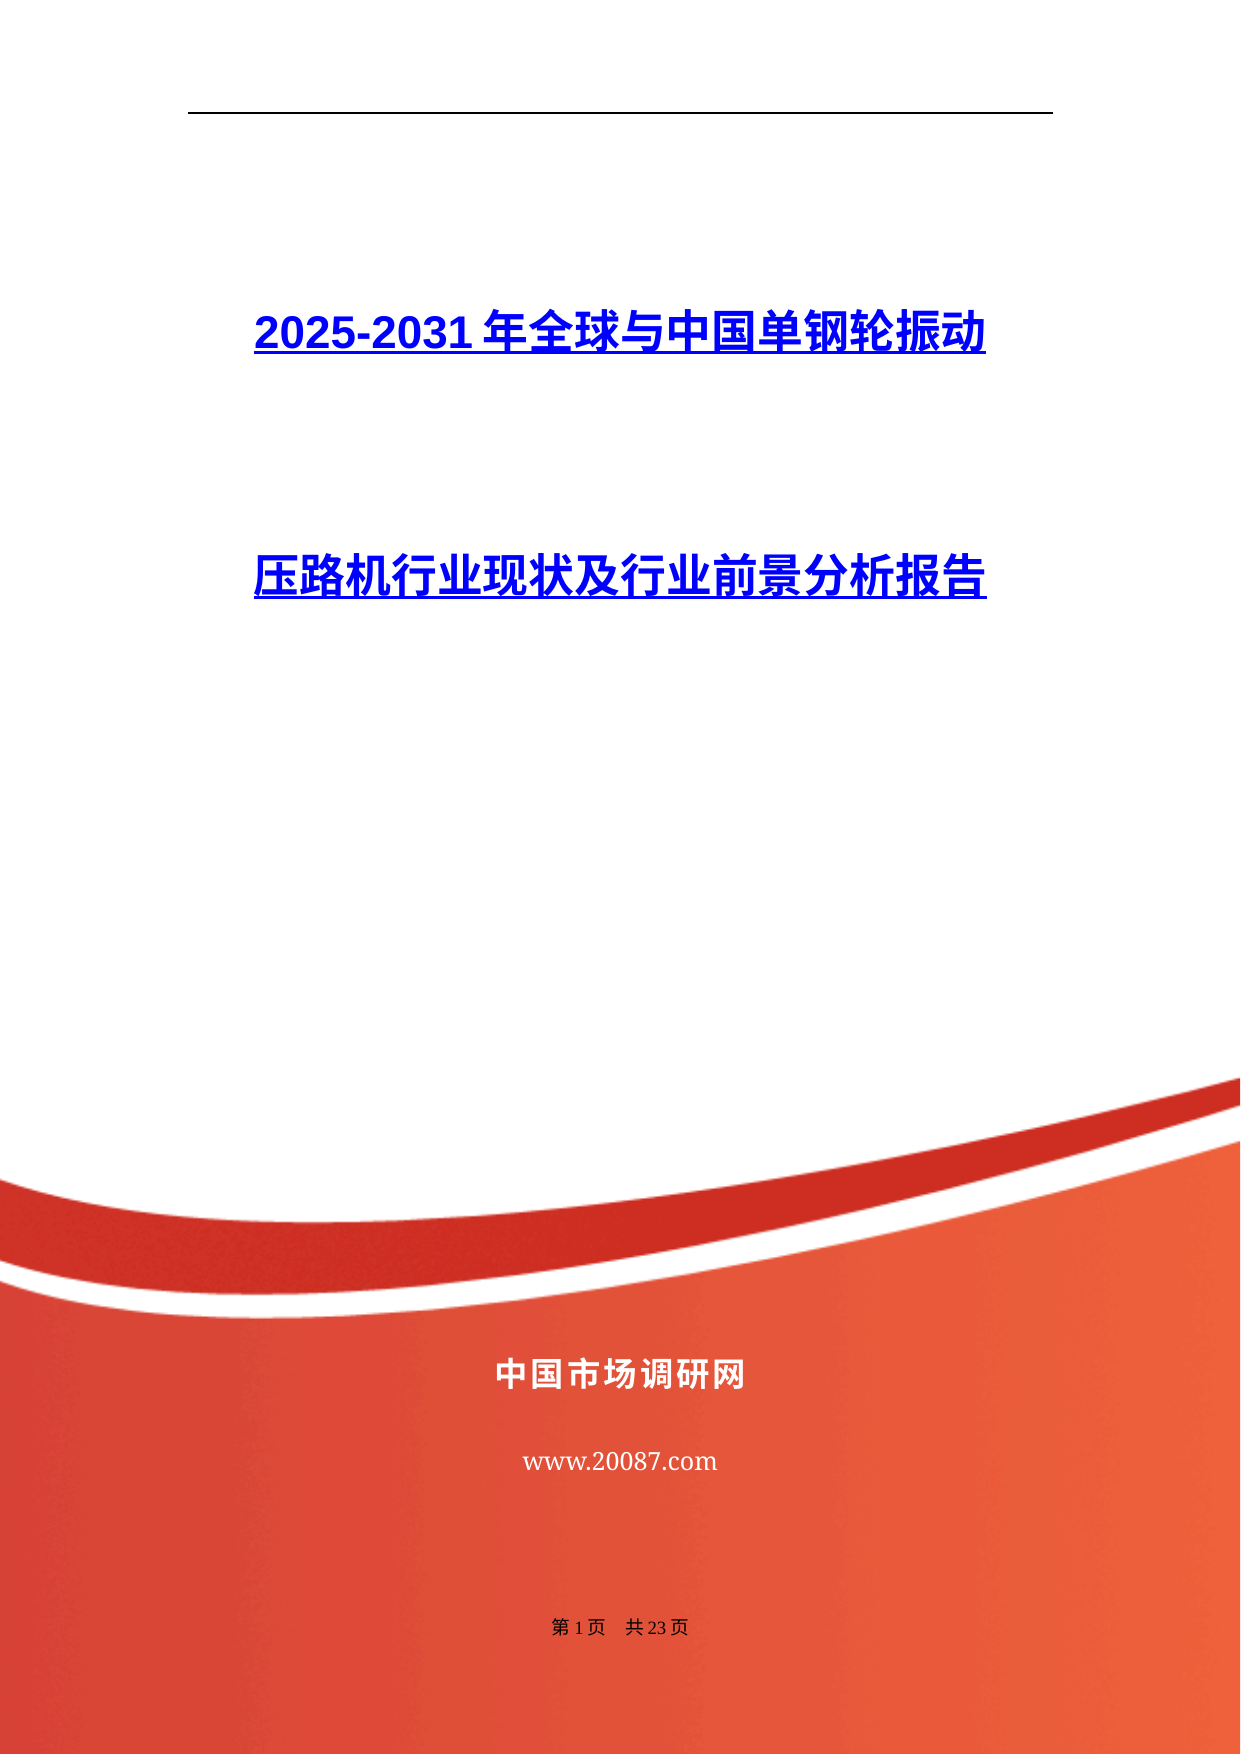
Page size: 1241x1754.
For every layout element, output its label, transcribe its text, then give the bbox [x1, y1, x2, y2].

text www.20087.com [187, 1428, 1053, 1493]
table_header 2025-2031年全球与中国单钢轮振动压路机行业现状及行业前景分析报告 [188, 207, 1053, 773]
picture [0, 1006, 1241, 1754]
subtitle 中国市场调研网 [187, 1339, 1053, 1404]
